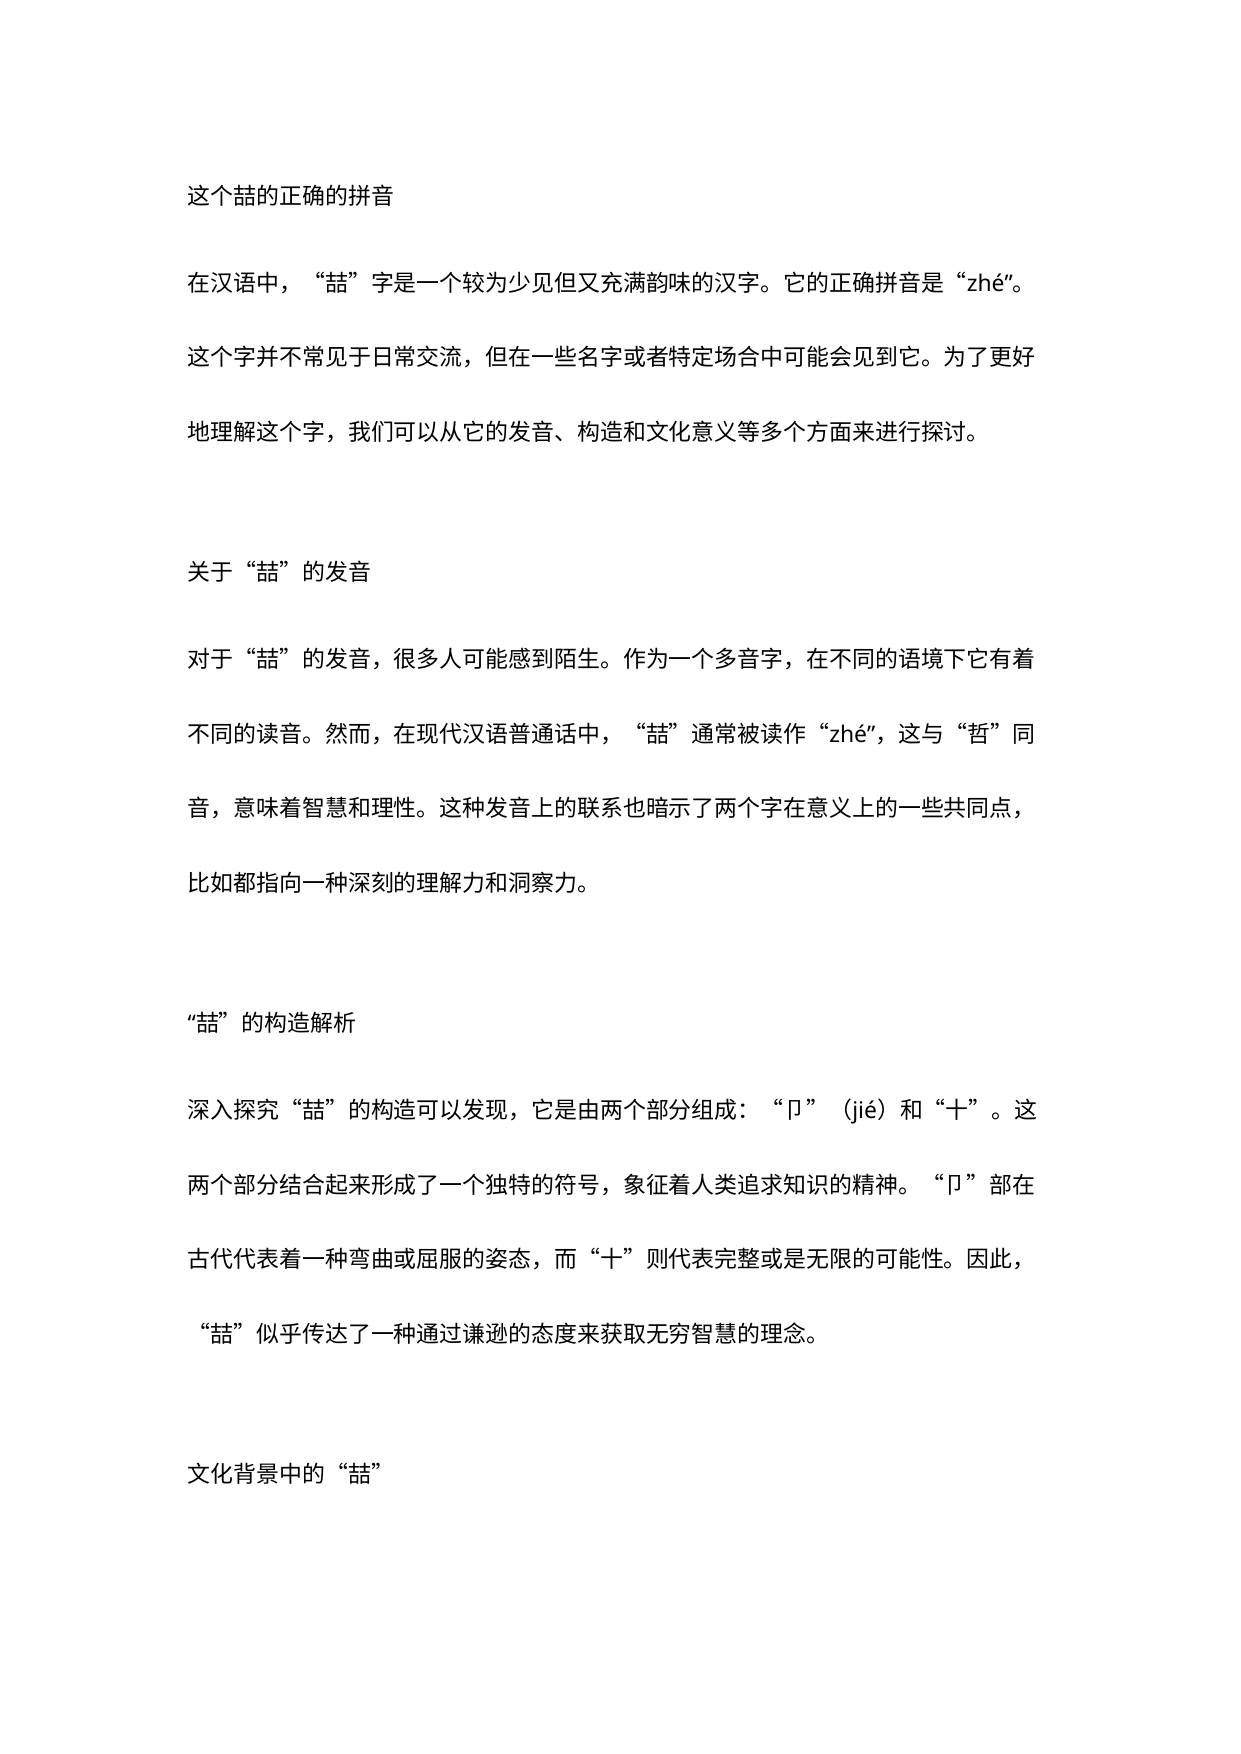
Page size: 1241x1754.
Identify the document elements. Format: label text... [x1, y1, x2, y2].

text 关于“喆”的发音 [187, 538, 1053, 603]
text 这个喆的正确的拼音 [187, 162, 1053, 227]
text 深入探究“喆”的构造可以发现，它是由两个部分组成：“卩”（jié）和“十”。这两个部分结合起来形成了一个独特的符号，象征着人类追求知识的精神。“卩”部在古代代表着一种弯曲或屈服的姿态，而“十”则代表完整或是无限的可能性。因此，“喆”似乎传达了一种通过谦逊的态度来获取无穷智慧的理念。 [187, 1076, 1053, 1365]
text 在汉语中，“喆”字是一个较为少见但又充满韵味的汉字。它的正确拼音是“zhé”。这个字并不常见于日常交流，但在一些名字或者特定场合中可能会见到它。为了更好地理解这个字，我们可以从它的发音、构造和文化意义等多个方面来进行探讨。 [187, 248, 1053, 463]
text 文化背景中的“喆” [187, 1441, 1053, 1506]
text 对于“喆”的发音，很多人可能感到陌生。作为一个多音字，在不同的语境下它有着不同的读音。然而，在现代汉语普通话中，“喆”通常被读作“zhé”，这与“哲”同音，意味着智慧和理性。这种发音上的联系也暗示了两个字在意义上的一些共同点，比如都指向一种深刻的理解力和洞察力。 [187, 625, 1053, 914]
text “喆”的构造解析 [187, 989, 1053, 1054]
